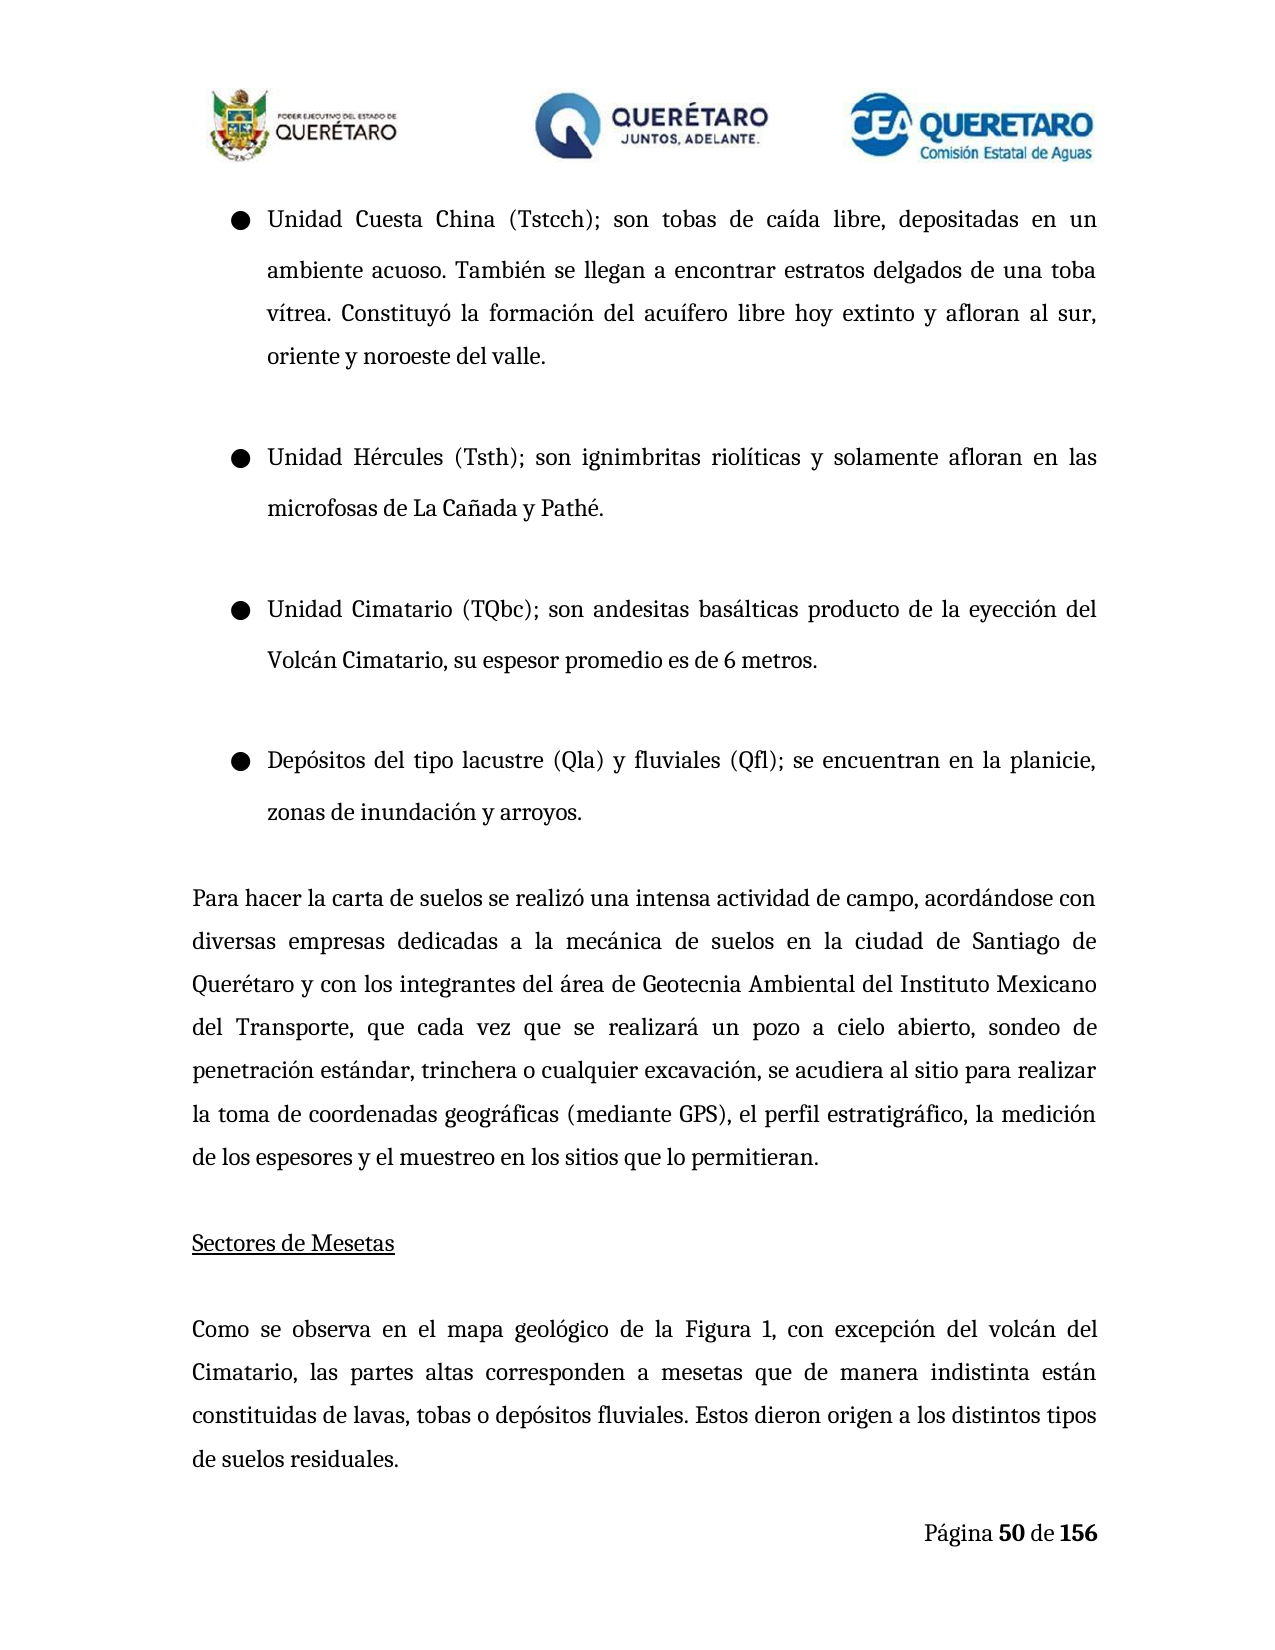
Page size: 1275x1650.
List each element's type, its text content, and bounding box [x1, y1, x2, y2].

list Unidad Cimatario (TQbc); son andesitas basálticas producto de la eyección del Volcán Cimatario, su espesor promedio es de 6 metros. [229, 580, 1098, 674]
list Unidad Hércules (Tsth); son ignimbritas riolíticas y solamente afloran en las microfosas de La Cañada y Pathé. [229, 428, 1098, 523]
text Como se observa en el mapa geológico de la Figura 1, con excepción del volcán del Cimatario, las partes altas corresponden a mesetas que de manera indistinta están constituidas de lavas, tobas o depósitos fluviales. Estos dieron origen a los distintos tipos de suelos residuales. [192, 1315, 1098, 1473]
picture [192, 73, 1113, 191]
text Sectores de Mesetas [192, 1229, 1098, 1258]
list Unidad Cuesta China (Tstcch); son tobas de caída libre, depositadas en un ambiente acuoso. También se llegan a encontrar estratos delgados de una toba vítrea. Constituyó la formación del acuífero libre hoy extinto y afloran al sur, oriente y noroeste del valle. [229, 191, 1098, 371]
list Depósitos del tipo lacustre (Qla) y fluviales (Qfl); se encuentran en la planicie, zonas de inundación y arroyos. [229, 732, 1098, 826]
text Para hacer la carta de suelos se realizó una intensa actividad de campo, acordándose con diversas empresas dedicadas a la mecánica de suelos en la ciudad de Santiago de Querétaro y con los integrantes del área de Geotecnia Ambiental del Instituto Mexicano del Transporte, que cada vez que se realizará un pozo a cielo abierto, sondeo de penetración estándar, trinchera o cualquier excavación, se acudiera al sitio para realizar la toma de coordenadas geográficas (mediante GPS), el perfil estratigráfico, la medición de los espesores y el muestreo en los sitios que lo permitieran. [192, 884, 1098, 1171]
